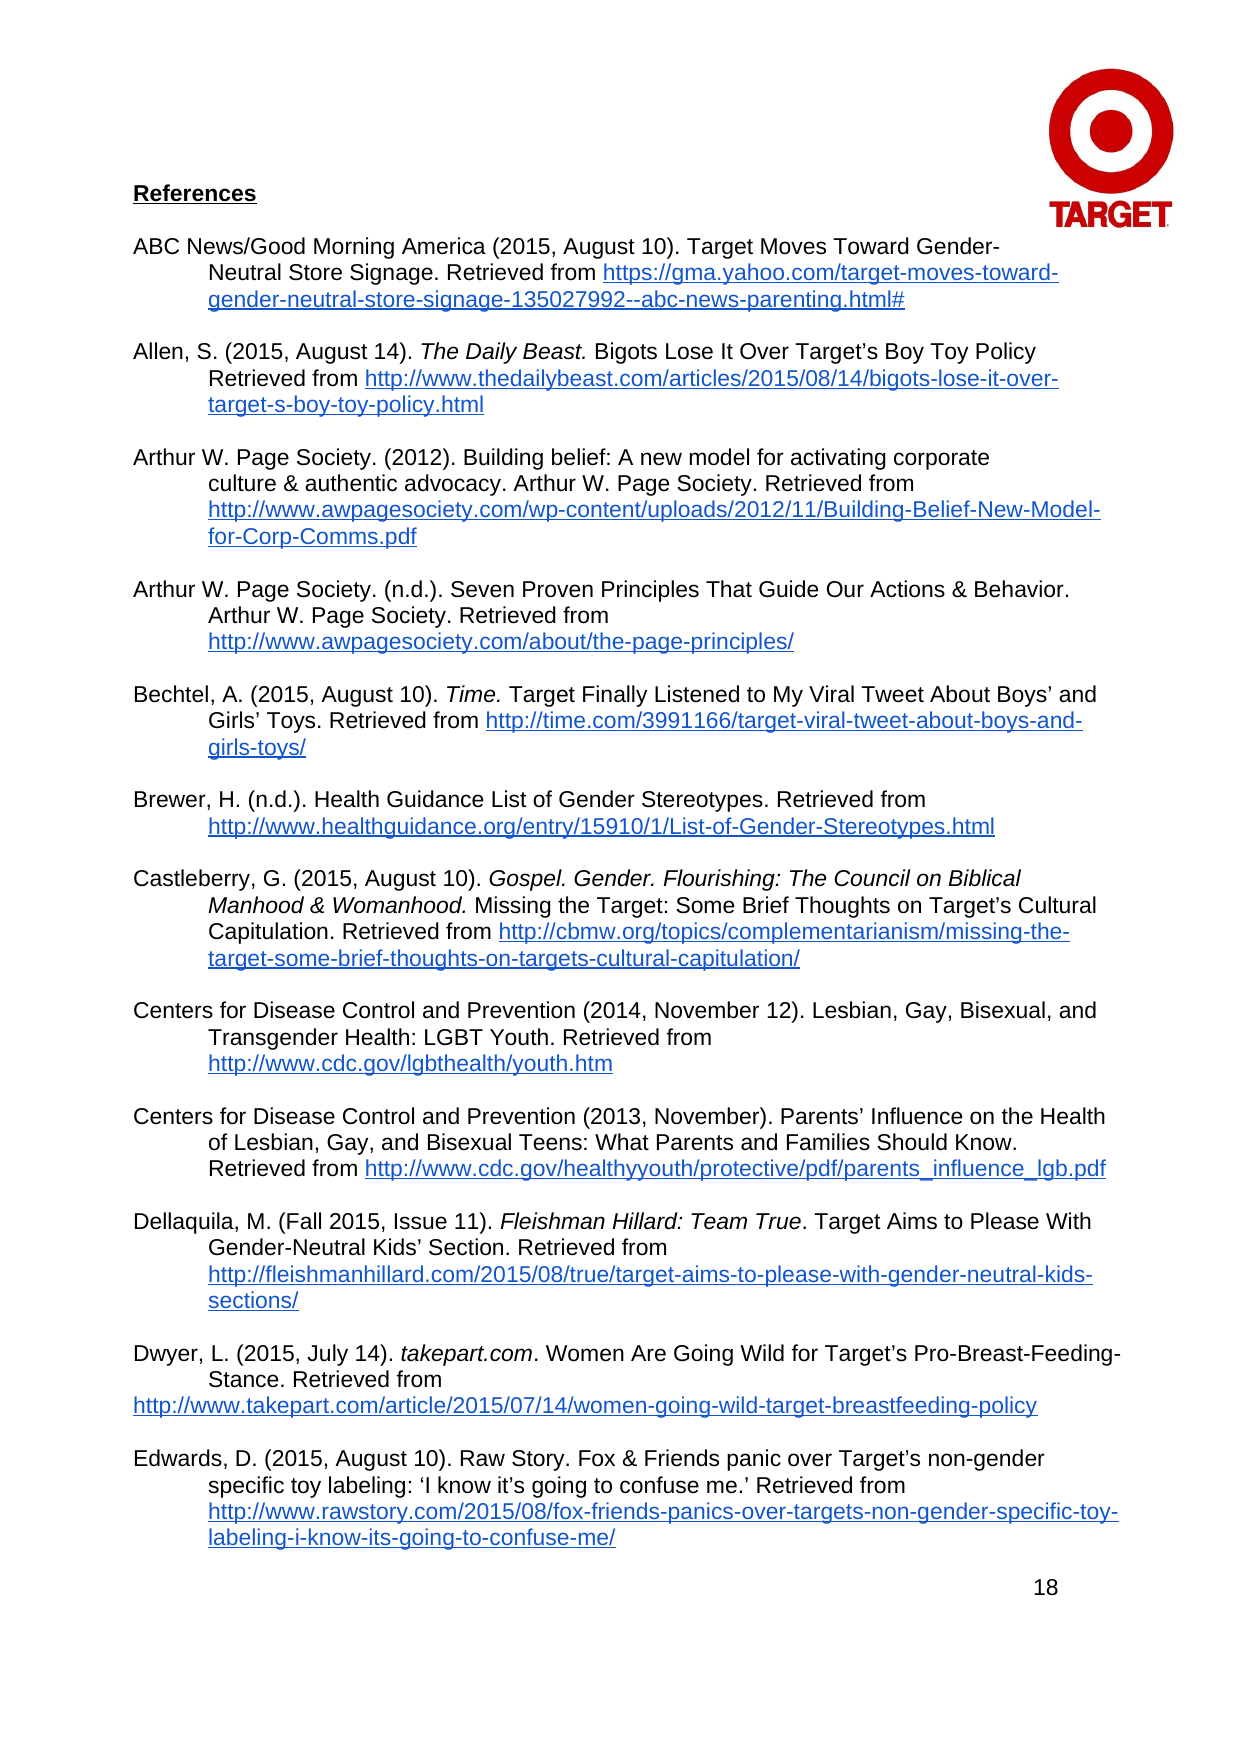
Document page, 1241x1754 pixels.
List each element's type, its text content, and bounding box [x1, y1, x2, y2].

text Edwards, D. (2015, August 10). Raw Story. Fox & Friends panic over Target’s non-gender specific toy labeling: ‘I know it’s going to confuse me.’ Retrieved from http://www.rawstory.com/2015/08/fox-friends-panics-over-targets-non-gender-specific-toy-labeling-i-know-its-going-to-confuse-me/ [133, 1445, 1121, 1551]
text Brewer, H. (n.d.). Health Guidance List of Gender Stereotypes. Retrieved from http://www.healthguidance.org/entry/15910/1/List-of-Gender-Stereotypes.html [133, 786, 1121, 839]
text Castleberry, G. (2015, August 10). Gospel. Gender. Flourishing: The Council on Biblical Manhood & Womanhood. Missing the Target: Some Brief Thoughts on Target’s Cultural Capitulation. Retrieved from http://cbmw.org/topics/complementarianism/missing-the-target-some-brief-thoughts-on-targets-cultural-capitulation/ [133, 865, 1121, 971]
text http://www.takepart.com/article/2015/07/14/women-going-wild-target-breastfeeding-policy [133, 1392, 1121, 1419]
picture [1031, 68, 1190, 228]
text Bechtel, A. (2015, August 10). Time. Target Finally Listened to My Viral Tweet About Boys’ and Girls’ Toys. Retrieved from http://time.com/3991166/target-viral-tweet-about-boys-and-girls-toys/ [133, 681, 1121, 760]
text References [133, 180, 1121, 207]
text Arthur W. Page Society. (n.d.). Seven Proven Principles That Guide Our Actions & Behavior. Arthur W. Page Society. Retrieved from [133, 576, 1121, 628]
text Centers for Disease Control and Prevention (2014, November 12). Lesbian, Gay, Bisexual, and Transgender Health: LGBT Youth. Retrieved from http://www.cdc.gov/lgbthealth/youth.htm [133, 997, 1121, 1076]
text Centers for Disease Control and Prevention (2013, November). Parents’ Influence on the Health of Lesbian, Gay, and Bisexual Teens: What Parents and Families Should Know. Retrieved from http://www.cdc.gov/healthyyouth/protective/pdf/parents_influence_lgb.pdf [133, 1103, 1121, 1182]
text Dwyer, L. (2015, July 14). takepart.com. Women Are Going Wild for Target’s Pro-Breast-Feeding-Stance. Retrieved from [133, 1340, 1121, 1392]
text http://www.awpagesociety.com/about/the-page-principles/ [133, 628, 1121, 654]
text Arthur W. Page Society. (2012). Building belief: A new model for activating corporate [133, 444, 1121, 470]
text culture & authentic advocacy. Arthur W. Page Society. Retrieved from http://www.awpagesociety.com/wp-content/uploads/2012/11/Building-Belief-New-Model-for-Corp-Comms.pdf [208, 470, 1121, 549]
text Allen, S. (2015, August 14). The Daily Beast. Bigots Lose It Over Target’s Boy Toy Policy Retrieved from http://www.thedailybeast.com/articles/2015/08/14/bigots-lose-it-over-target-s-boy-toy-policy.html [133, 338, 1121, 417]
text Dellaquila, M. (Fall 2015, Issue 11). Fleishman Hillard: Team True. Target Aims to Please With Gender-Neutral Kids’ Section. Retrieved from http://fleishmanhillard.com/2015/08/true/target-aims-to-please-with-gender-neutral-kids-sections/ [133, 1208, 1121, 1313]
text ABC News/Good Morning America (2015, August 10). Target Moves Toward Gender-Neutral Store Signage. Retrieved from https://gma.yahoo.com/target-moves-toward-gender-neutral-store-signage-135027992--abc-news-parenting.html# [133, 233, 1121, 312]
